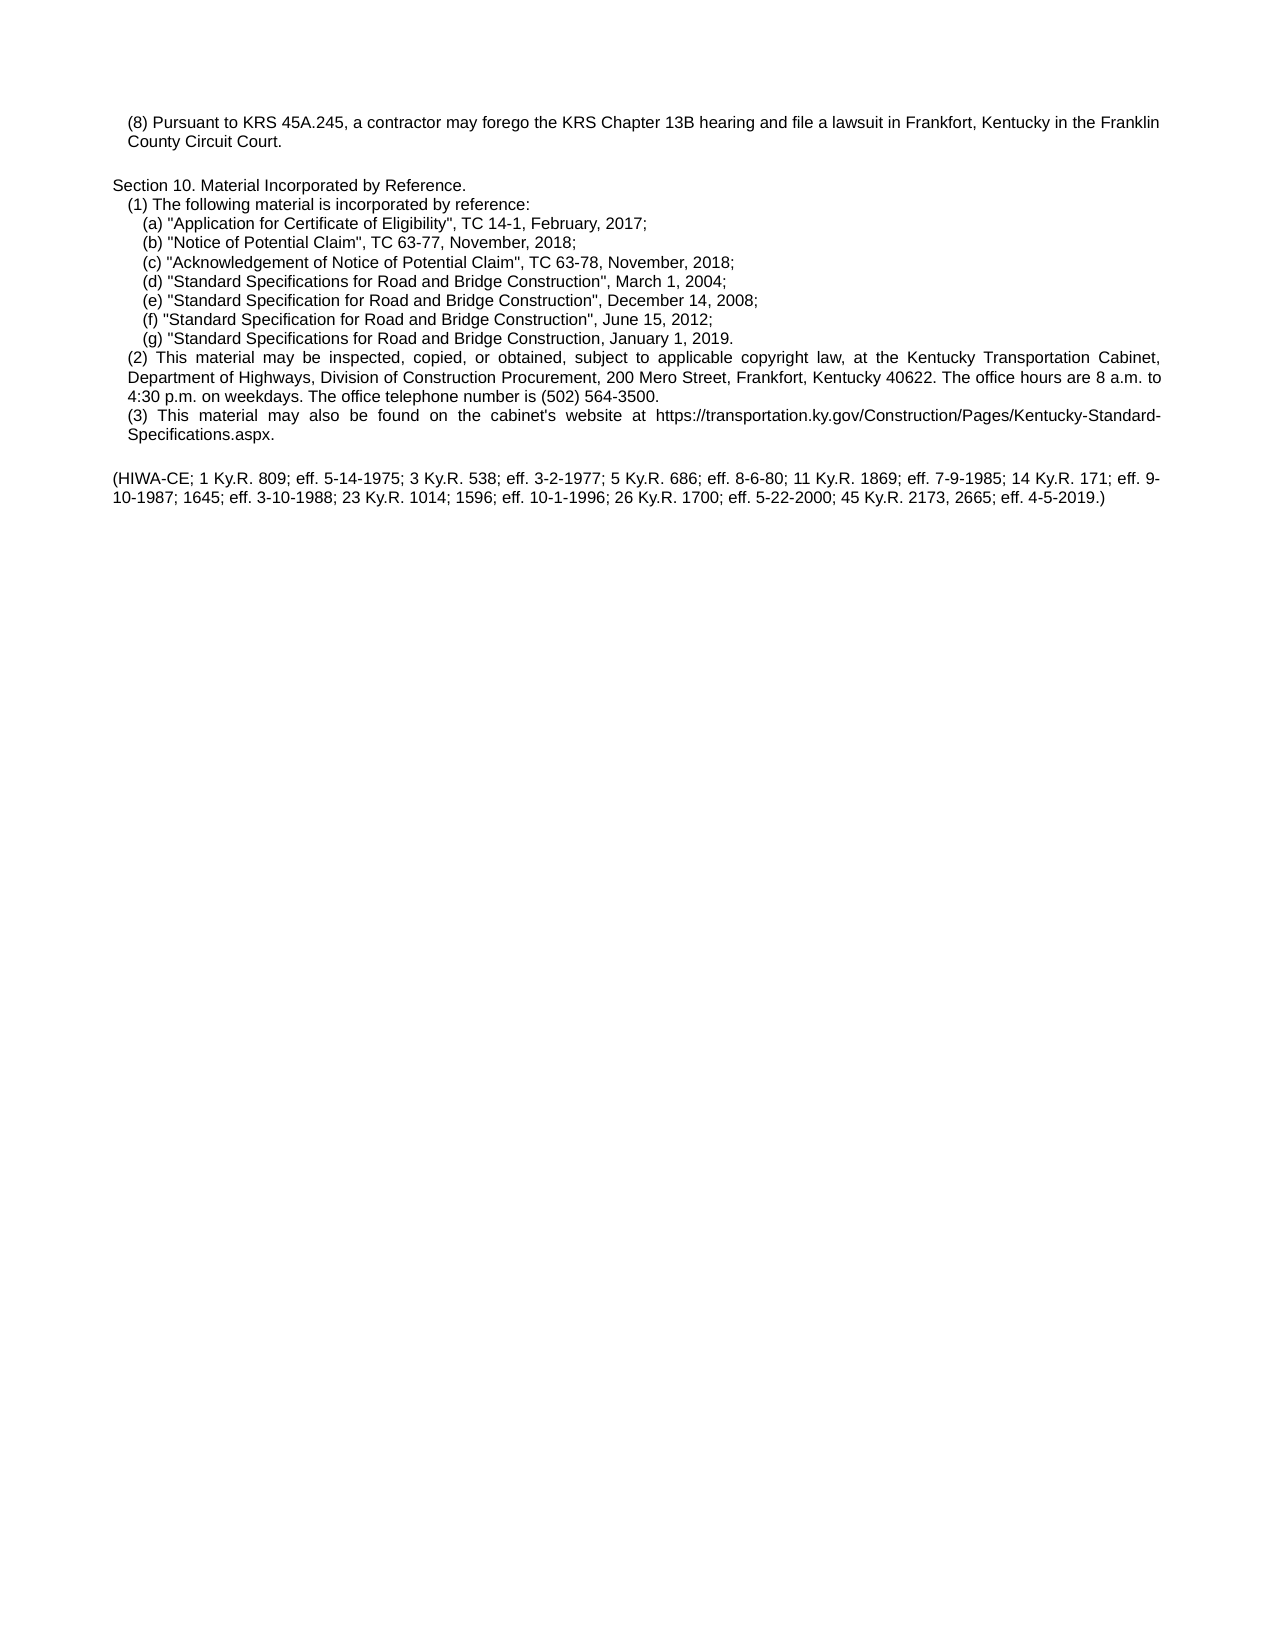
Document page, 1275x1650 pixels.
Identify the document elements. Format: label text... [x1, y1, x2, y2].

text (1) The following material is incorporated by reference: [127, 195, 1162, 214]
text (c) "Acknowledgement of Notice of Potential Claim", TC 63-78, November, 2018; [142, 252, 1162, 272]
text (HIWA-CE; 1 Ky.R. 809; eff. 5-14-1975; 3 Ky.R. 538; eff. 3-2-1977; 5 Ky.R. 686; eff. 8-6-80; 11 Ky.R. 1869; eff. 7-9-1985; 14 Ky.R. 171; eff. 9-10-1987; 1645; eff. 3-10-1988; 23 Ky.R. 1014; 1596; eff. 10-1-1996; 26 Ky.R. 1700; eff. 5-22-2000; 45 Ky.R. 2173, 2665; eff. 4-5-2019.) [112, 469, 1162, 507]
text (2) This material may be inspected, copied, or obtained, subject to applicable copyright law, at the Kentucky Transportation Cabinet, Department of Highways, Division of Construction Procurement, 200 Mero Street, Frankfort, Kentucky 40622. The office hours are 8 a.m. to 4:30 p.m. on weekdays. The office telephone number is (502) 564-3500. [127, 348, 1162, 406]
text (d) "Standard Specifications for Road and Bridge Construction", March 1, 2004; [142, 272, 1162, 291]
text (b) "Notice of Potential Claim", TC 63-77, November, 2018; [142, 233, 1162, 252]
text Section 10. Material Incorporated by Reference. [112, 176, 1162, 195]
text (e) "Standard Specification for Road and Bridge Construction", December 14, 2008; [142, 291, 1162, 310]
text (g) "Standard Specifications for Road and Bridge Construction, January 1, 2019. [142, 329, 1162, 348]
text (a) "Application for Certificate of Eligibility", TC 14-1, February, 2017; [142, 214, 1162, 233]
text (8) Pursuant to KRS 45A.245, a contractor may forego the KRS Chapter 13B hearing and file a lawsuit in Frankfort, Kentucky in the Franklin County Circuit Court. [127, 112, 1162, 151]
text (3) This material may also be found on the cabinet's website at https://transportation.ky.gov/Construction/Pages/Kentucky-Standard-Specifications.aspx. [127, 406, 1162, 444]
text (f) "Standard Specification for Road and Bridge Construction", June 15, 2012; [142, 310, 1162, 329]
